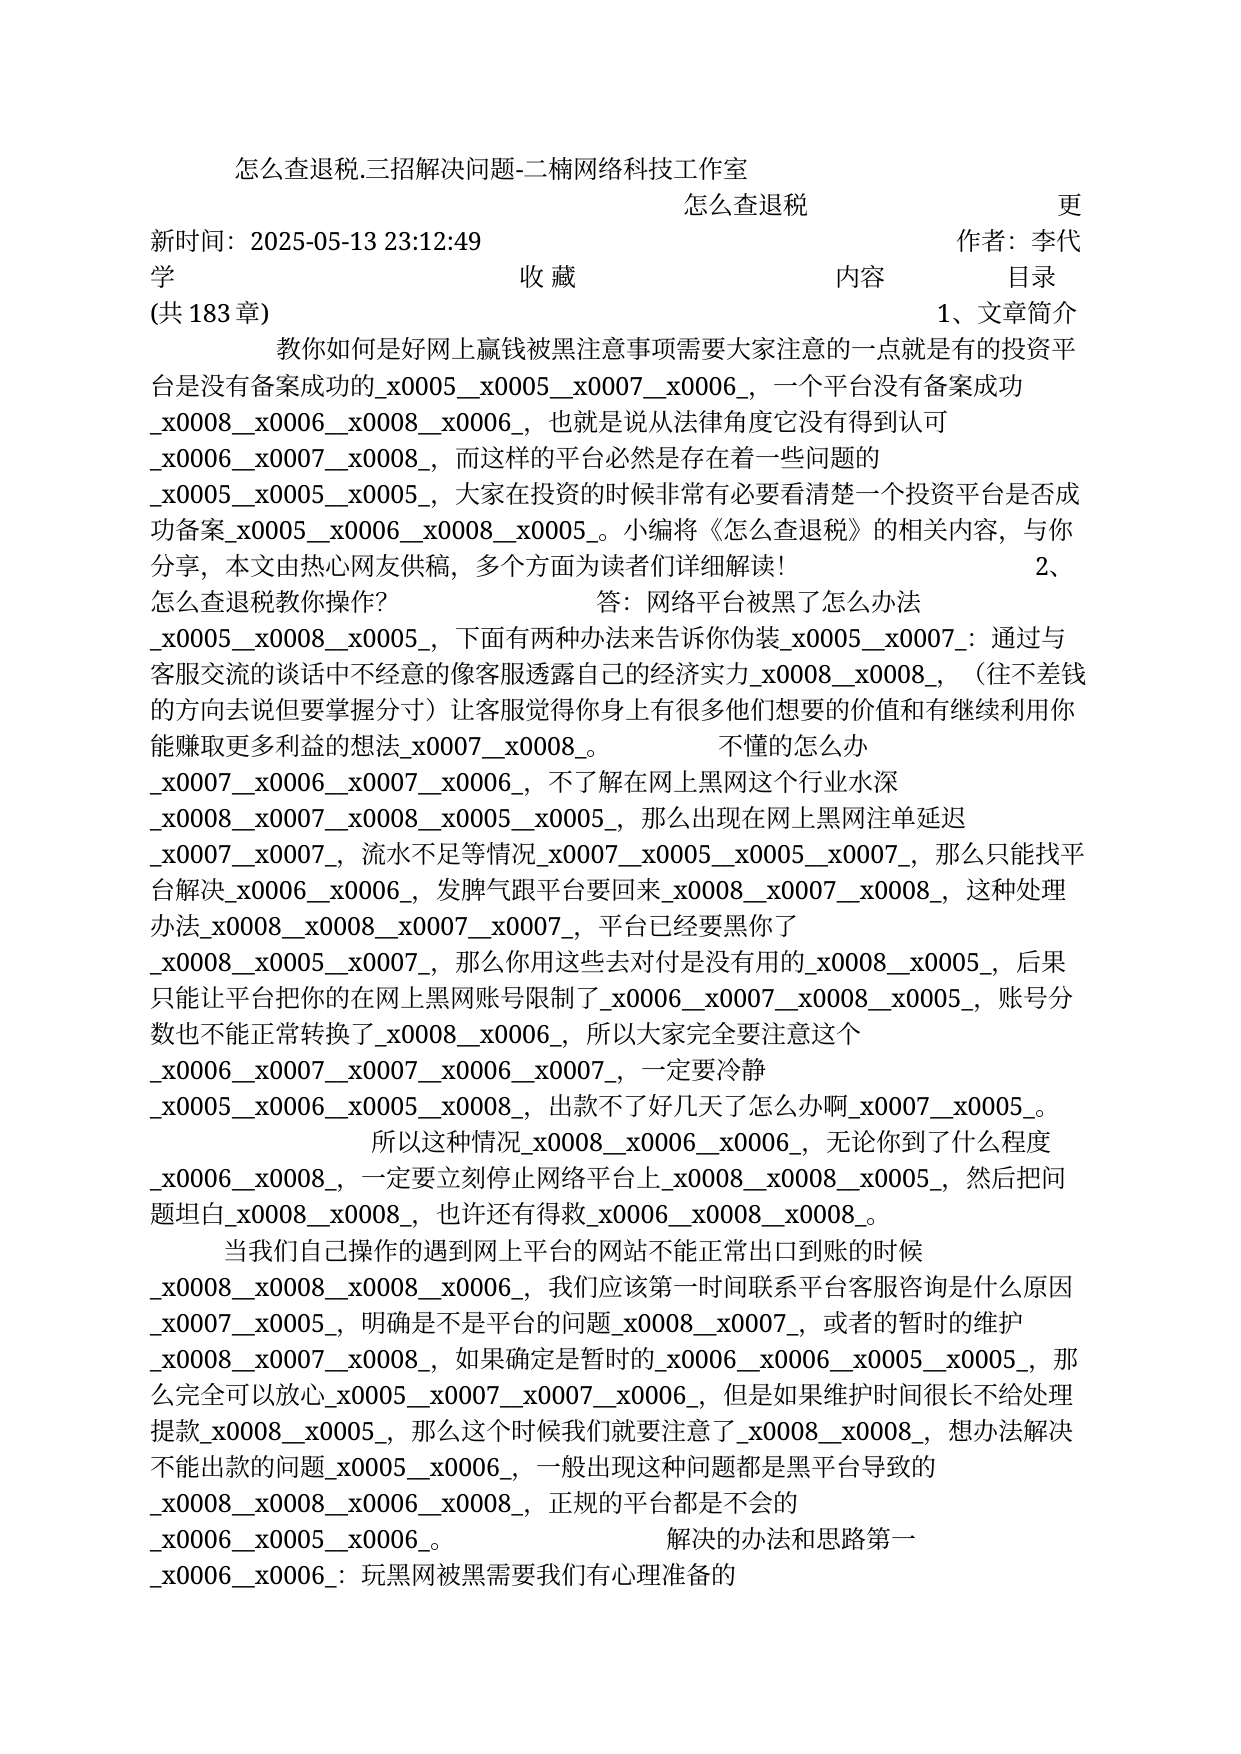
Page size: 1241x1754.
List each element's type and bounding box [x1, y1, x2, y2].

text [150, 150, 1090, 1592]
